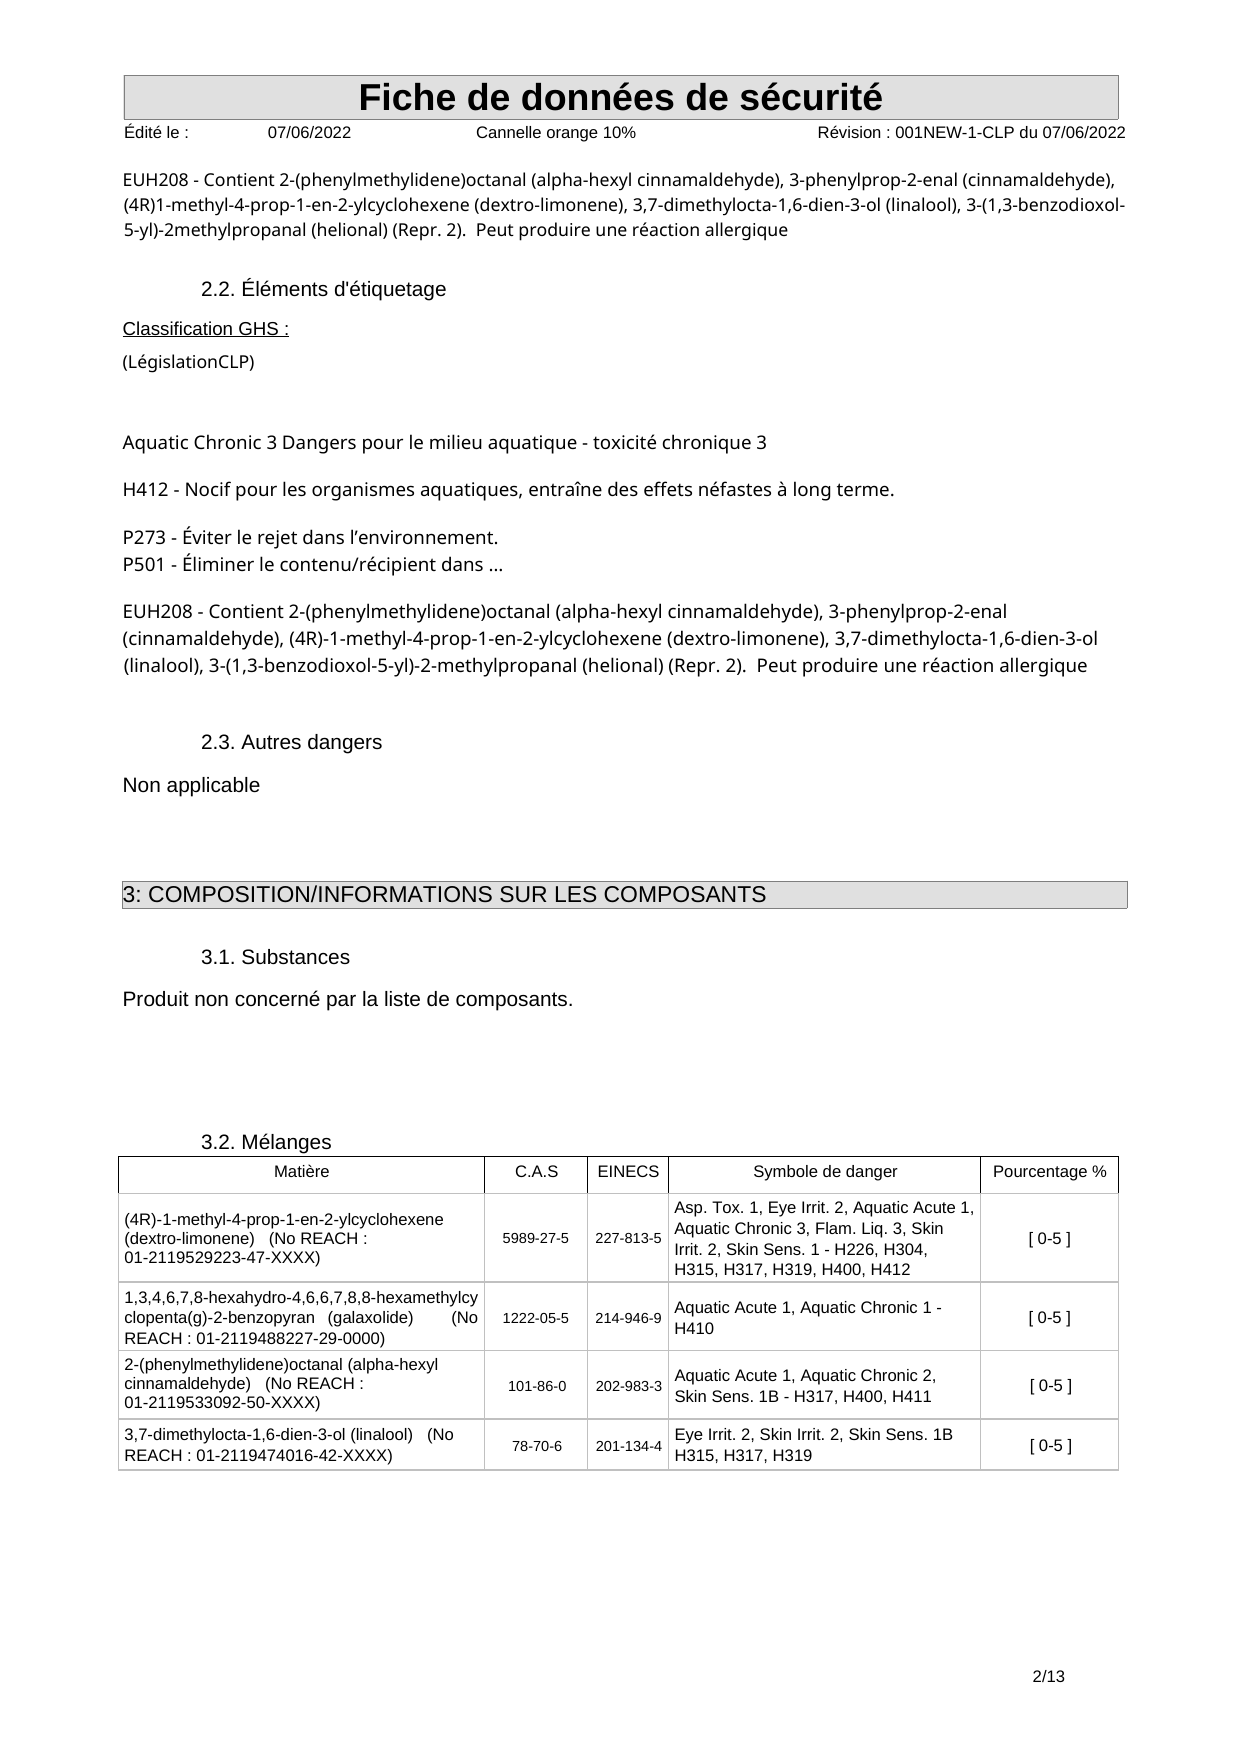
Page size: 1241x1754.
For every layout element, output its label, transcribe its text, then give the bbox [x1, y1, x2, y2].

table_cell Asp. Tox. 1, Eye Irrit. 2, Aquatic Acute 1, Aquatic Chronic 3, Flam. Liq. 3, Skin Irrit. 2, Skin Sens. 1 - H226, H304, H315, H317, H319, H400, H412 [669, 1194, 980, 1281]
text (cinnamaldehyde), (4R)-1-methyl-4-prop-1-en-2-ylcyclohexene (dextro-limonene), 3,7-dimethylocta-1,6-dien-3-ol (linalool), 3-(1,3-benzodioxol-5-yl)-2-methylpropanal (helional) (Repr. 2). Peut produire une réaction allergique [122, 626, 1127, 677]
table_cell 1,3,4,6,7,8-hexahydro-4,6,6,7,8,8-hexamethylcy clopenta(g)-2-benzopyran (galaxolide) (No REACH : 01-2119488227-29-0000) [119, 1283, 484, 1350]
text Produit non concerné par la liste de composants. [122, 987, 1120, 1011]
table_cell 214-946-9 [588, 1283, 668, 1350]
table_cell 3,7-dimethylocta-1,6-dien-3-ol (linalool) (No REACH : 01-2119474016-42-XXXX) [119, 1420, 484, 1469]
table_cell 2-(phenylmethylidene)octanal (alpha-hexyl cinnamaldehyde) (No REACH : 01-2119533092-50-XXXX) [119, 1351, 484, 1418]
table_cell 5989-27-5 [485, 1194, 587, 1281]
text Non applicable [122, 773, 1120, 797]
text 3.2. Mélanges [201, 1129, 1120, 1153]
table_header C.A.S [485, 1157, 587, 1193]
text Classification GHS : [122, 317, 1127, 339]
text EUH208 - Contient 2-(phenylmethylidene)octanal (alpha-hexyl cinnamaldehyde), 3-phenylprop-2-enal [122, 598, 1127, 624]
table_header Symbole de danger [669, 1157, 980, 1193]
table_cell 201-134-4 [588, 1420, 668, 1469]
text (LégislationCLP) [122, 350, 355, 374]
text P501 - Éliminer le contenu/récipient dans … [122, 551, 1127, 577]
table_cell 227-813-5 [588, 1194, 668, 1281]
subtitle 3: COMPOSITION/INFORMATIONS SUR LES COMPOSANTS [123, 882, 1127, 908]
table_cell 1222-05-5 [485, 1283, 587, 1350]
table_cell [ 0-5 ] [981, 1283, 1118, 1350]
text EUH208 - Contient 2-(phenylmethylidene)octanal (alpha-hexyl cinnamaldehyde), 3-phenylprop-2-enal (cinnamaldehyde), (4R)1-methyl-4-prop-1-en-2-ylcyclohexene (dextro-limonene), 3,7-dimethylocta-1,6-dien-3-ol (linalool), 3-(1,3-benzodioxol-5-yl)-2methylpropanal (helional) (Repr. 2). Peut produire une réaction allergique [122, 168, 1127, 242]
table_cell 202-983-3 [588, 1351, 668, 1418]
table_cell [ 0-5 ] [981, 1194, 1118, 1281]
table_cell 101-86-0 [485, 1351, 587, 1418]
table_header EINECS [588, 1157, 668, 1193]
table_cell Eye Irrit. 2, Skin Irrit. 2, Skin Sens. 1B H315, H317, H319 [669, 1420, 980, 1469]
text P273 - Éviter le rejet dans l’environnement. [122, 524, 1127, 549]
table_cell [ 0-5 ] [981, 1351, 1118, 1418]
table_cell (4R)-1-methyl-4-prop-1-en-2-ylcyclohexene (dextro-limonene) (No REACH : 01-2119529223-47-XXXX) [119, 1194, 484, 1281]
table_header Matière [119, 1157, 484, 1193]
table_cell [ 0-5 ] [981, 1420, 1118, 1469]
table_header Pourcentage % [981, 1157, 1118, 1193]
table_cell Aquatic Acute 1, Aquatic Chronic 2, Skin Sens. 1B - H317, H400, H411 [669, 1351, 980, 1418]
text 2.3. Autres dangers [201, 730, 1120, 754]
text 3.1. Substances [201, 945, 1120, 969]
text H412 - Nocif pour les organismes aquatiques, entraîne des effets néfastes à long terme. [122, 476, 1127, 502]
text Aquatic Chronic 3 Dangers pour le milieu aquatique - toxicité chronique 3 [122, 429, 1127, 454]
table_cell 78-70-6 [485, 1420, 587, 1469]
table_cell Aquatic Acute 1, Aquatic Chronic 1 - H410 [669, 1283, 980, 1350]
text 2.2. Éléments d'étiquetage [201, 277, 1120, 301]
